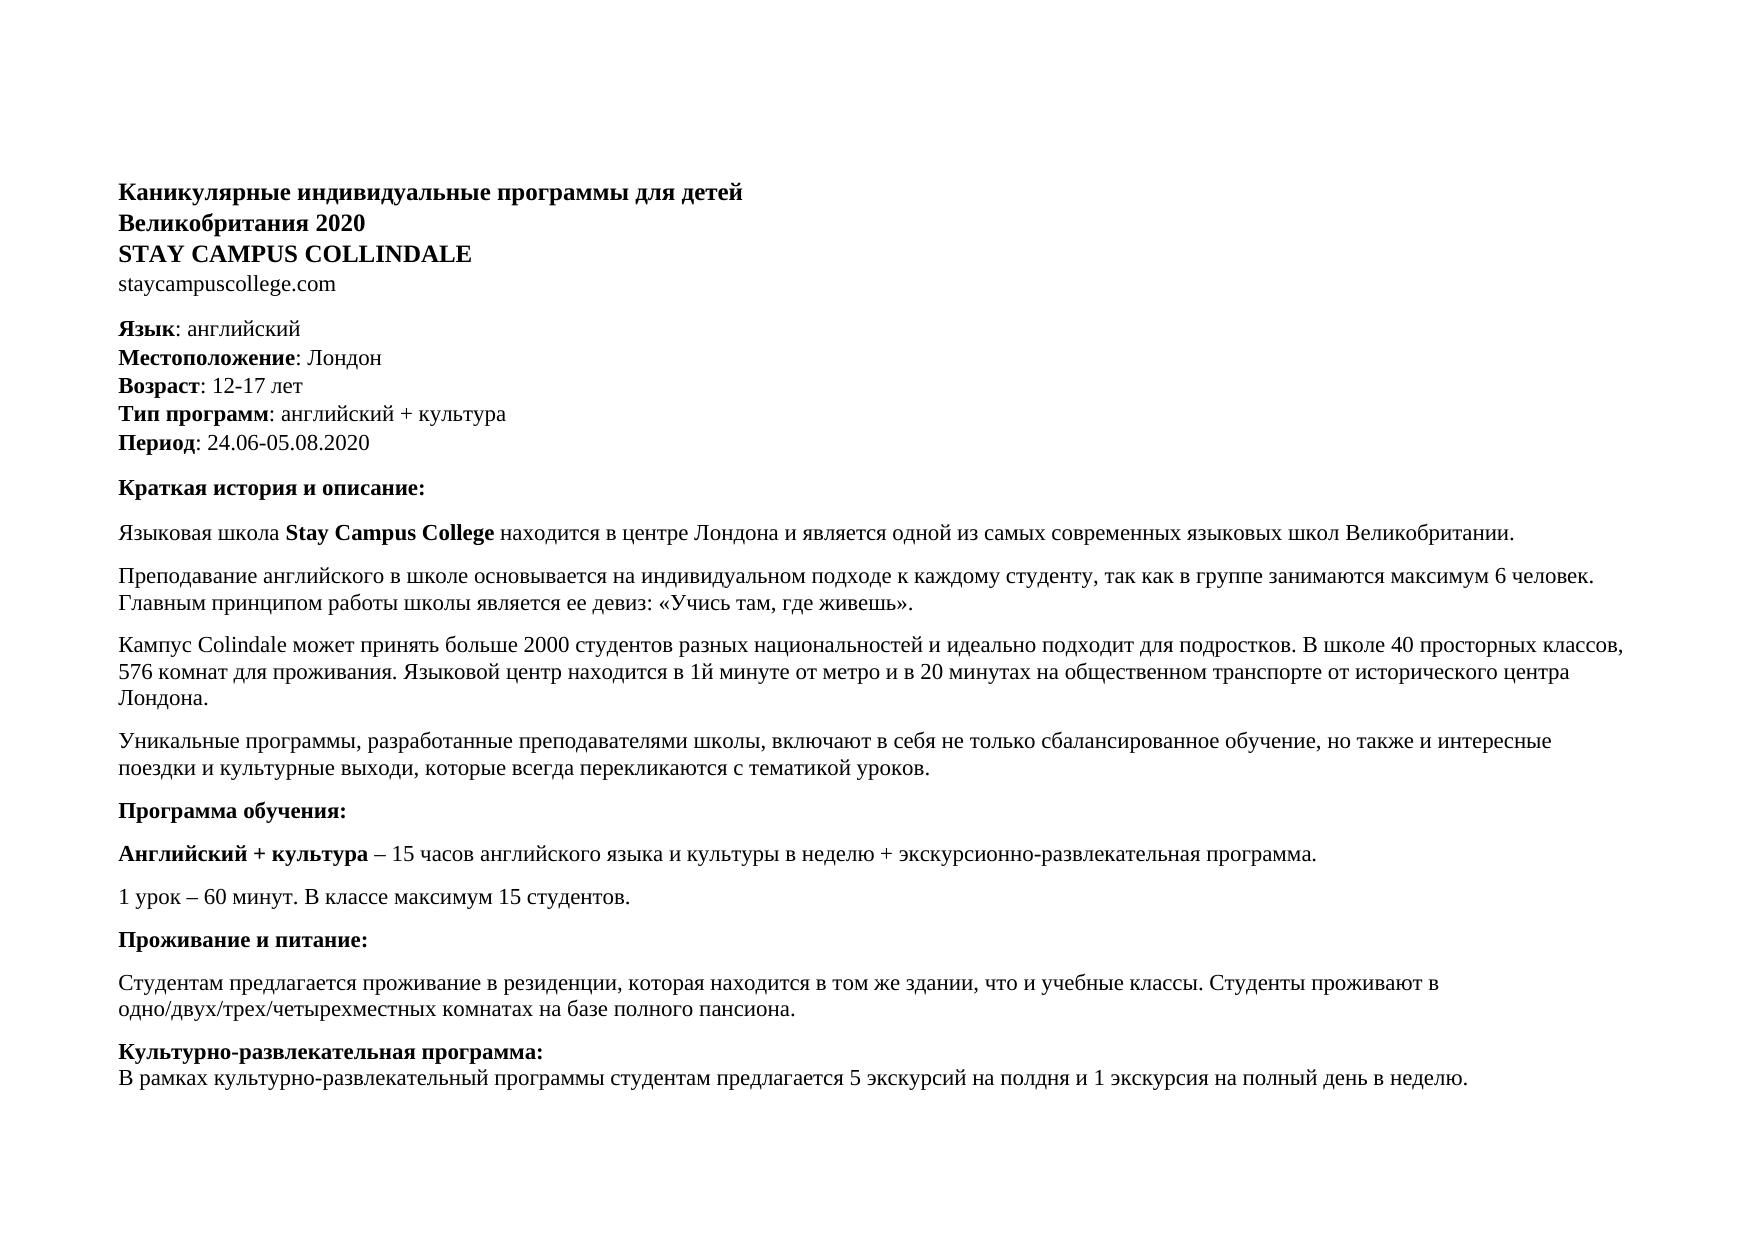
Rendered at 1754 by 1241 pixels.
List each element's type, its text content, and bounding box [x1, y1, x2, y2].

text 1 урок – 60 минут. В классе максимум 15 студентов. [118, 883, 1636, 909]
text Преподавание английского в школе основывается на индивидуальном подходе к каждому студенту, так как в группе занимаются максимум 6 человек. Главным принципом работы школы является ее девиз: «Учись там, где живешь». [118, 562, 1636, 615]
text Язык: английский Местоположение: Лондон Возраст: 12-17 лет Тип программ: английский + культура Период: 24.06-05.08.2020 [118, 315, 1636, 455]
text Программа обучения: [118, 797, 1636, 823]
text Каникулярные индивидуальные программы для детей Великобритания 2020 STAY CAMPUS COLLINDALE staycampuscollege.com [118, 177, 1636, 296]
text Студентам предлагается проживание в резиденции, которая находится в том же здании, что и учебные классы. Студенты проживают в одно/двух/трех/четырехместных комнатах на базе полного пансиона. [118, 969, 1636, 1021]
text Краткая история и описание: [118, 474, 1636, 500]
text Уникальные программы, разработанные преподавателями школы, включают в себя не только сбалансированное обучение, но также и интересные поездки и культурные выходи, которые всегда перекликаются с тематикой уроков. [118, 727, 1636, 780]
text Языковая школа Stay Сampus Сollege находится в центре Лондона и является одной из самых современных языковых школ Великобритании. [118, 519, 1636, 546]
text Английский + культура – 15 часов английского языка и культуры в неделю + экскурсионно-развлекательная программа. [118, 840, 1636, 866]
text Культурно-развлекательная программа: В рамках культурно-развлекательный программы студентам предлагается 5 экскурсий на полдня и 1 экскурсия на полный день в неделю. [118, 1038, 1636, 1091]
text Проживание и питание: [118, 926, 1636, 952]
text Кампус Colindale может принять больше 2000 студентов разных национальностей и идеально подходит для подростков. В школе 40 просторных классов, 576 комнат для проживания. Языковой центр находится в 1й минуте от метро и в 20 минутах на общественном транспорте от исторического центра Лондона. [118, 632, 1636, 711]
